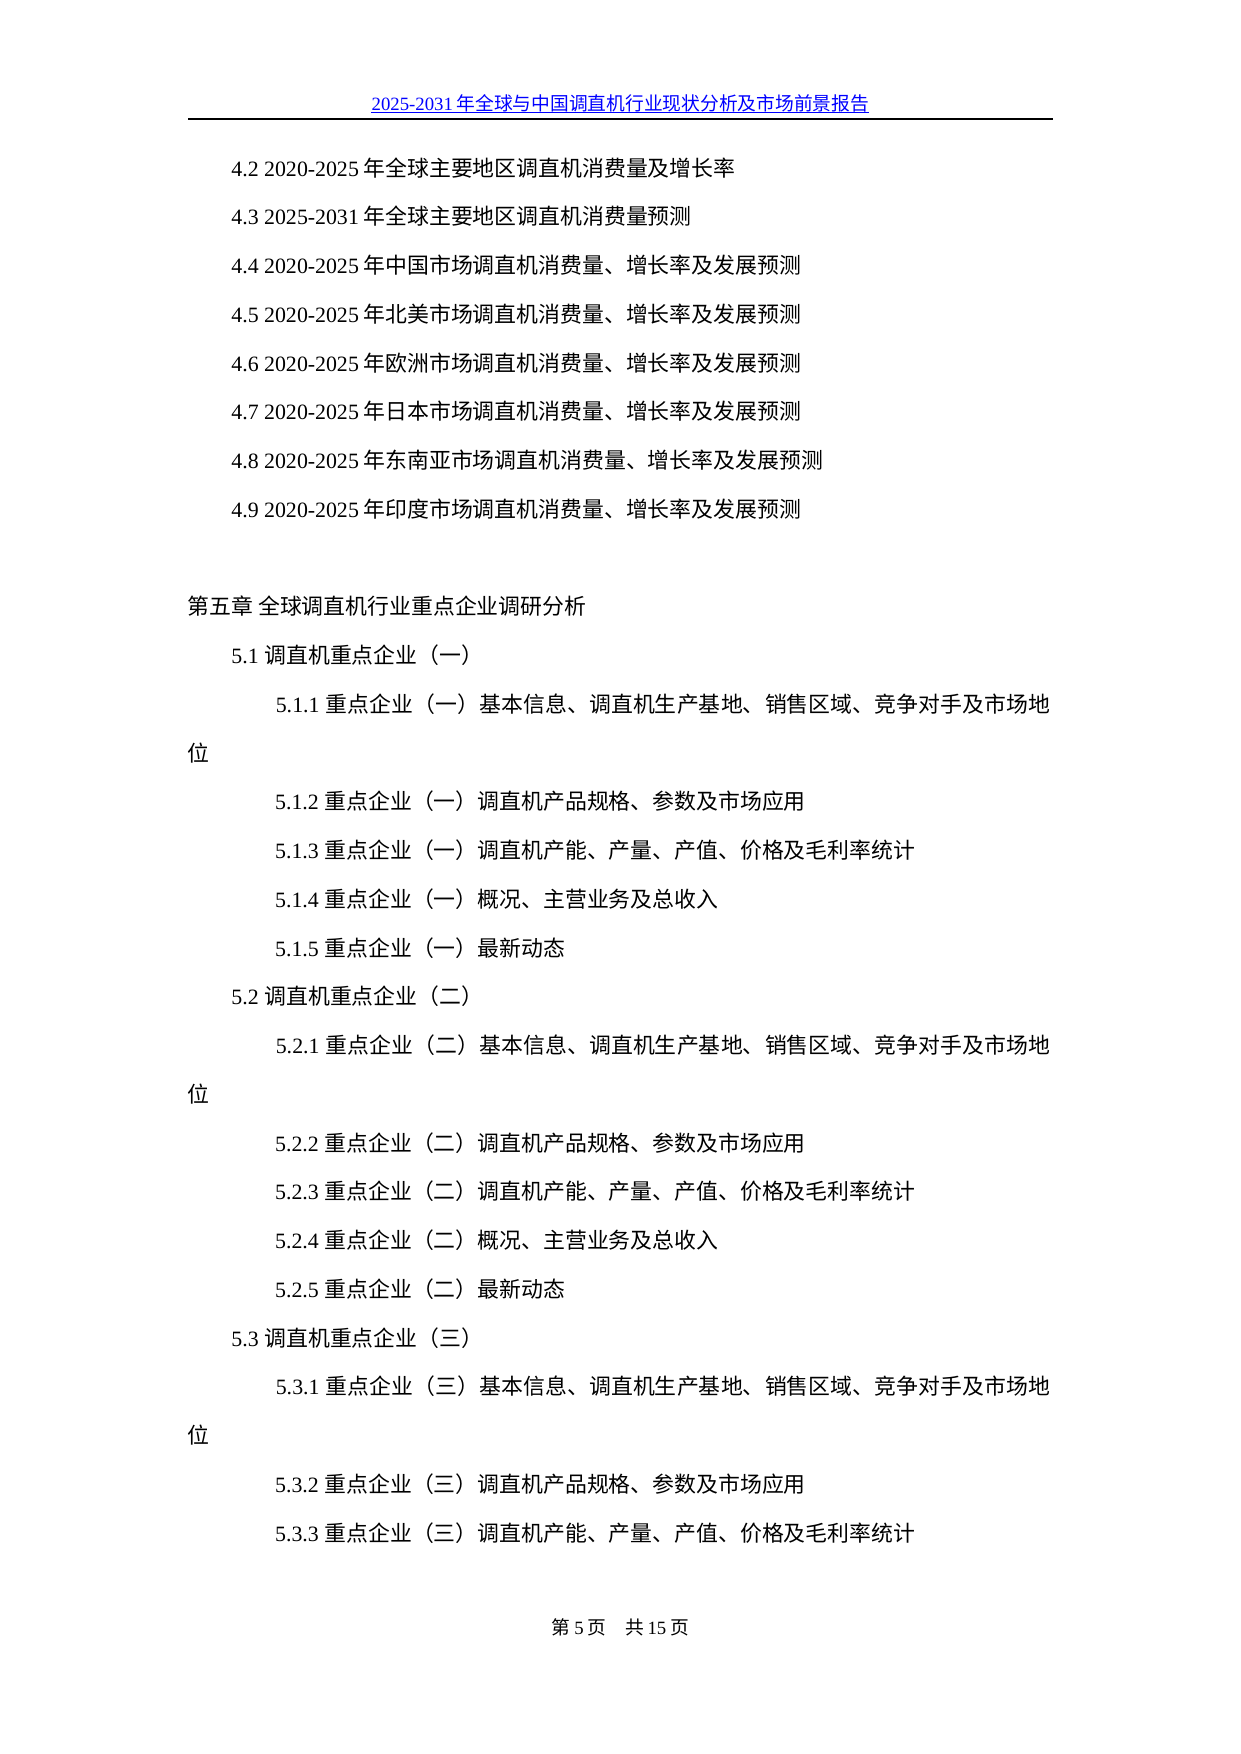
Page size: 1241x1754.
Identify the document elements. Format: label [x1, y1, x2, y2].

text [187, 150, 1053, 1548]
